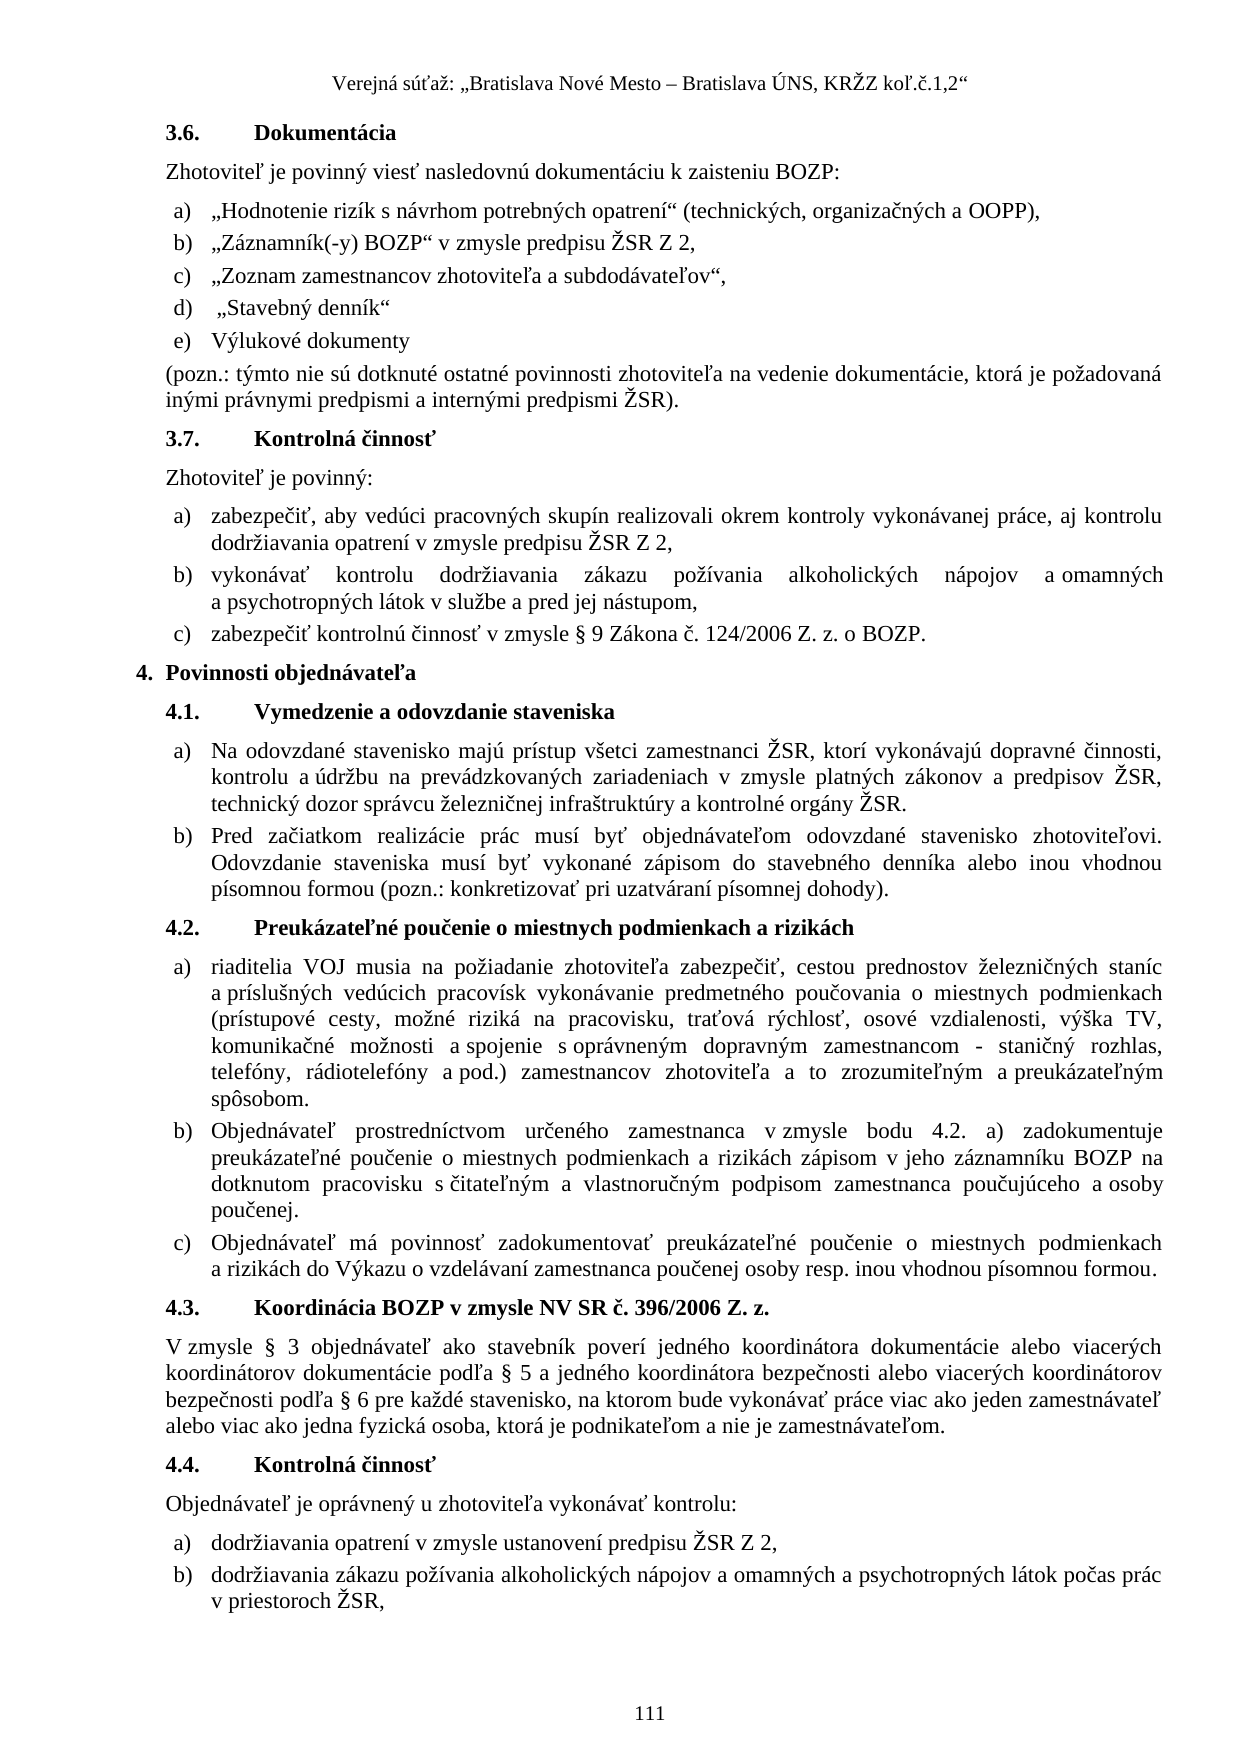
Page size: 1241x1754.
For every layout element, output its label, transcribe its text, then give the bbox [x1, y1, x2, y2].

list Povinnosti objednávateľa [136, 659, 1163, 686]
list Kontrolná činnosť [165, 425, 1163, 451]
text Zhotoviteľ je povinný: [165, 464, 1163, 490]
text Objednávateľ je oprávnený u zhotoviteľa vykonávať kontrolu: [165, 1490, 1163, 1516]
list zabezpečiť, aby vedúci pracovných skupín realizovali okrem kontroly vykonávanej práce, aj kontrolu dodržiavania opatrení v zmysle predpisu ŽSR Z 2, [173, 503, 1163, 555]
list „Stavebný denník“ [173, 294, 1163, 321]
text Zhotoviteľ je povinný viesť nasledovnú dokumentáciu k zaisteniu BOZP: [165, 158, 1163, 184]
list Na odovzdané stavenisko majú prístup všetci zamestnanci ŽSR, ktorí vykonávajú dopravné činnosti, kontrolu a údržbu na prevádzkovaných zariadeniach v zmysle platných zákonov a predpisov ŽSR, technický dozor správcu železničnej infraštruktúry a kontrolné orgány ŽSR. [173, 737, 1163, 816]
list riaditelia VOJ musia na požiadanie zhotoviteľa zabezpečiť, cestou prednostov železničných staníc a príslušných vedúcich pracovísk vykonávanie predmetného poučovania o miestnych podmienkach (prístupové cesty, možné riziká na pracovisku, traťová rýchlosť, osové vzdialenosti, výška TV, komunikačné možnosti a spojenie s oprávneným dopravným zamestnancom - staničný rozhlas, telefóny, rádiotelefóny a pod.) zamestnancov zhotoviteľa a to zrozumiteľným a preukázateľným spôsobom. [173, 953, 1163, 1111]
list Vymedzenie a odovzdanie staveniska [165, 698, 1163, 724]
list „Záznamník(-y) BOZP“ v zmysle predpisu ŽSR Z 2, [173, 229, 1163, 256]
list Výlukové dokumenty [173, 327, 1163, 353]
list Dokumentácia [165, 119, 1163, 145]
list dodržiavania zákazu požívania alkoholických nápojov a omamných a psychotropných látok počas prác v priestoroch ŽSR, [173, 1561, 1163, 1614]
list „Zoznam zamestnancov zhotoviteľa a subdodávateľov“, [173, 262, 1163, 288]
list Pred začiatkom realizácie prác musí byť objednávateľom odovzdané stavenisko zhotoviteľovi. Odovzdanie staveniska musí byť vykonané zápisom do stavebného denníka alebo inou vhodnou písomnou formou (pozn.: konkretizovať pri uzatváraní písomnej dohody). [173, 822, 1163, 901]
text V zmysle § 3 objednávateľ ako stavebník poverí jedného koordinátora dokumentácie alebo viacerých koordinátorov dokumentácie podľa § 5 a jedného koordinátora bezpečnosti alebo viacerých koordinátorov bezpečnosti podľa § 6 pre každé stavenisko, na ktorom bude vykonávať práce viac ako jeden zamestnávateľ alebo viac ako jedna fyzická osoba, ktorá je podnikateľom a nie je zamestnávateľom. [165, 1333, 1163, 1438]
list Objednávateľ prostredníctvom určeného zamestnanca v zmysle bodu 4.2. a) zadokumentuje preukázateľné poučenie o miestnych podmienkach a rizikách zápisom v jeho záznamníku BOZP na dotknutom pracovisku s čitateľným a vlastnoručným podpisom zamestnanca poučujúceho a osoby poučenej. [173, 1117, 1163, 1223]
list Koordinácia BOZP v zmysle NV SR č. 396/2006 Z. z. [165, 1294, 1163, 1320]
text (pozn.: týmto nie sú dotknuté ostatné povinnosti zhotoviteľa na vedenie dokumentácie, ktorá je požadovaná inými právnymi predpismi a internými predpismi ŽSR). [165, 360, 1163, 412]
list „Hodnotenie rizík s návrhom potrebných opatrení“ (technických, organizačných a OOPP), [173, 197, 1163, 223]
list vykonávať kontrolu dodržiavania zákazu požívania alkoholických nápojov a omamných a psychotropných látok v službe a pred jej nástupom, [173, 562, 1163, 614]
list Preukázateľné poučenie o miestnych podmienkach a rizikách [165, 914, 1163, 940]
list dodržiavania opatrení v zmysle ustanovení predpisu ŽSR Z 2, [173, 1528, 1163, 1555]
list Kontrolná činnosť [165, 1451, 1163, 1477]
list zabezpečiť kontrolnú činnosť v zmysle § 9 Zákona č. 124/2006 Z. z. o BOZP. [173, 621, 1163, 647]
list Objednávateľ má povinnosť zadokumentovať preukázateľné poučenie o miestnych podmienkach a rizikách do Výkazu o vzdelávaní zamestnanca poučenej osoby resp. inou vhodnou písomnou formou. [173, 1229, 1163, 1282]
